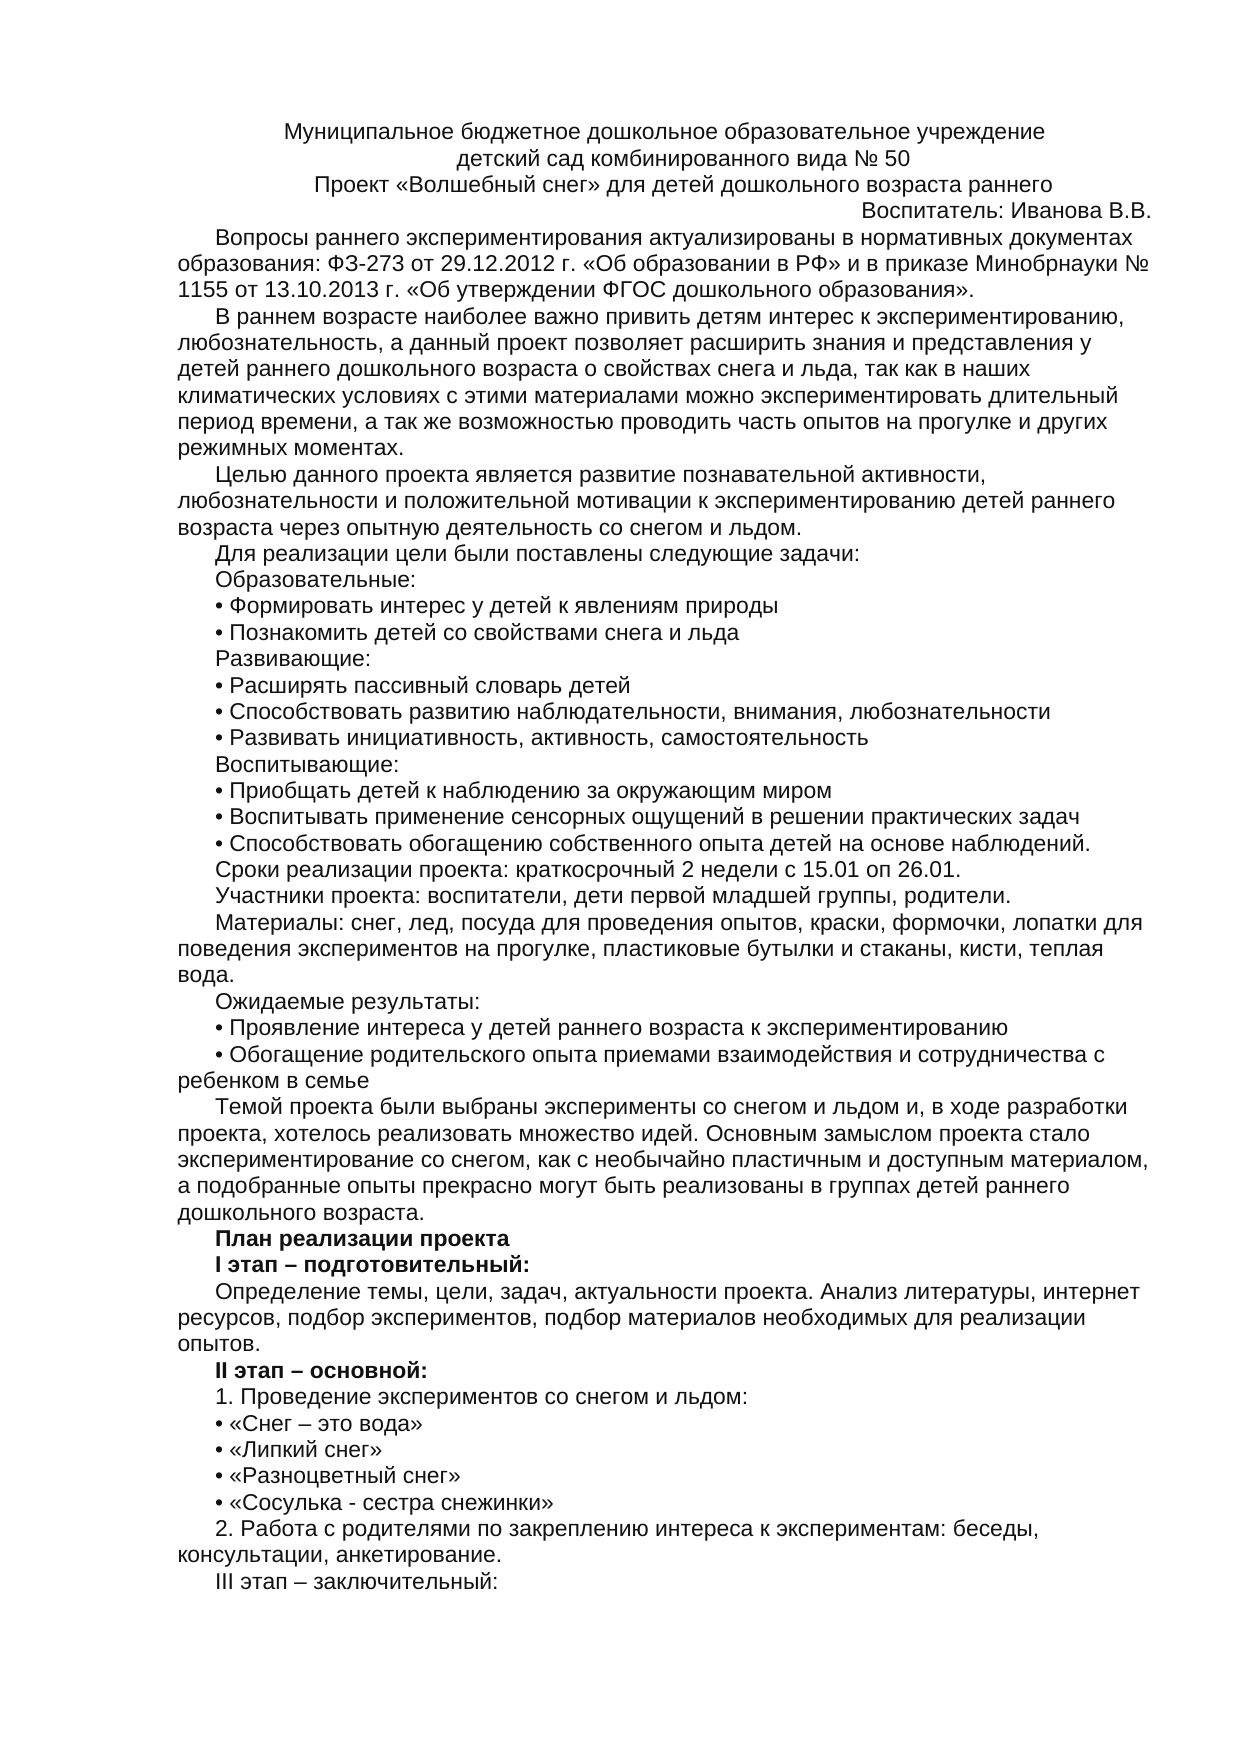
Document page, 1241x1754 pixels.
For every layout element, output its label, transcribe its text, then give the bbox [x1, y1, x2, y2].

text 1. Проведение экспериментов со снегом и льдом: [177, 1383, 1152, 1409]
text • «Сосулька - сестра снежинки» [177, 1488, 1152, 1515]
text • Обогащение родительского опыта приемами взаимодействия и сотрудничества с ребенком в семье [177, 1041, 1152, 1093]
text Темой проекта были выбраны эксперименты со снегом и льдом и, в ходе разработки проекта, хотелось реализовать множество идей. Основным замыслом проекта стало экспериментирование со снегом, как с необычайно пластичным и доступным материалом, а подобранные опыты прекрасно могут быть реализованы в группах детей раннего дошкольного возраста. [177, 1093, 1152, 1225]
text В раннем возрасте наиболее важно привить детям интерес к экспериментированию, любознательность, а данный проект позволяет расширить знания и представления у детей раннего дошкольного возраста о свойствах снега и льда, так как в наших климатических условиях с этими материалами можно экспериментировать длительный период времени, а так же возможностью проводить часть опытов на прогулке и других режимных моментах. [177, 303, 1152, 461]
text Воспитывающие: [177, 751, 1152, 777]
text Образовательные: [177, 566, 1152, 592]
text • «Снег – это вода» [177, 1409, 1152, 1436]
text • Способствовать развитию наблюдательности, внимания, любознательности [177, 698, 1152, 724]
text детский сад комбинированного вида № 50 [177, 144, 1152, 171]
text Целью данного проекта является развитие познавательной активности, любознательности и положительной мотивации к экспериментированию детей раннего возраста через опытную деятельность со снегом и льдом. [177, 461, 1152, 540]
text Вопросы раннего экспериментирования актуализированы в нормативных документах образования: ФЗ-273 от 29.12.2012 г. «Об образовании в РФ» и в приказе Минобрнауки № 1155 от 13.10.2013 г. «Об утверждении ФГОС дошкольного образования». [177, 223, 1152, 303]
text Муниципальное бюджетное дошкольное образовательное учреждение [177, 118, 1152, 144]
text 2. Работа с родителями по закреплению интереса к экспериментам: беседы, консультации, анкетирование. [177, 1515, 1152, 1568]
text II этап – основной: [177, 1357, 1152, 1383]
text • Расширять пассивный словарь детей [177, 672, 1152, 698]
text I этап – подготовительный: [177, 1251, 1152, 1278]
text Определение темы, цели, задач, актуальности проекта. Анализ литературы, интернет ресурсов, подбор экспериментов, подбор материалов необходимых для реализации опытов. [177, 1278, 1152, 1357]
text Развивающие: [177, 645, 1152, 672]
text Участники проекта: воспитатели, дети первой младшей группы, родители. [177, 882, 1152, 909]
text • Воспитывать применение сенсорных ощущений в решении практических задач [177, 803, 1152, 830]
text • Развивать инициативность, активность, самостоятельность [177, 724, 1152, 751]
text Ожидаемые результаты: [177, 988, 1152, 1014]
text • «Разноцветный снег» [177, 1462, 1152, 1488]
text III этап – заключительный: [177, 1568, 1152, 1594]
text Воспитатель: Иванова В.В. [177, 197, 1152, 223]
text Материалы: снег, лед, посуда для проведения опытов, краски, формочки, лопатки для поведения экспериментов на прогулке, пластиковые бутылки и стаканы, кисти, теплая вода. [177, 909, 1152, 988]
text • «Липкий снег» [177, 1436, 1152, 1462]
text • Способствовать обогащению собственного опыта детей на основе наблюдений. [177, 830, 1152, 856]
text • Проявление интереса у детей раннего возраста к экспериментированию [177, 1014, 1152, 1041]
text • Формировать интерес у детей к явлениям природы [177, 592, 1152, 619]
text Сроки реализации проекта: краткосрочный 2 недели с 15.01 оп 26.01. [177, 856, 1152, 882]
text • Приобщать детей к наблюдению за окружающим миром [177, 777, 1152, 803]
text План реализации проекта [177, 1225, 1152, 1251]
text Проект «Волшебный снег» для детей дошкольного возраста раннего [177, 171, 1152, 197]
text Для реализации цели были поставлены следующие задачи: [177, 540, 1152, 566]
text • Познакомить детей со свойствами снега и льда [177, 619, 1152, 645]
